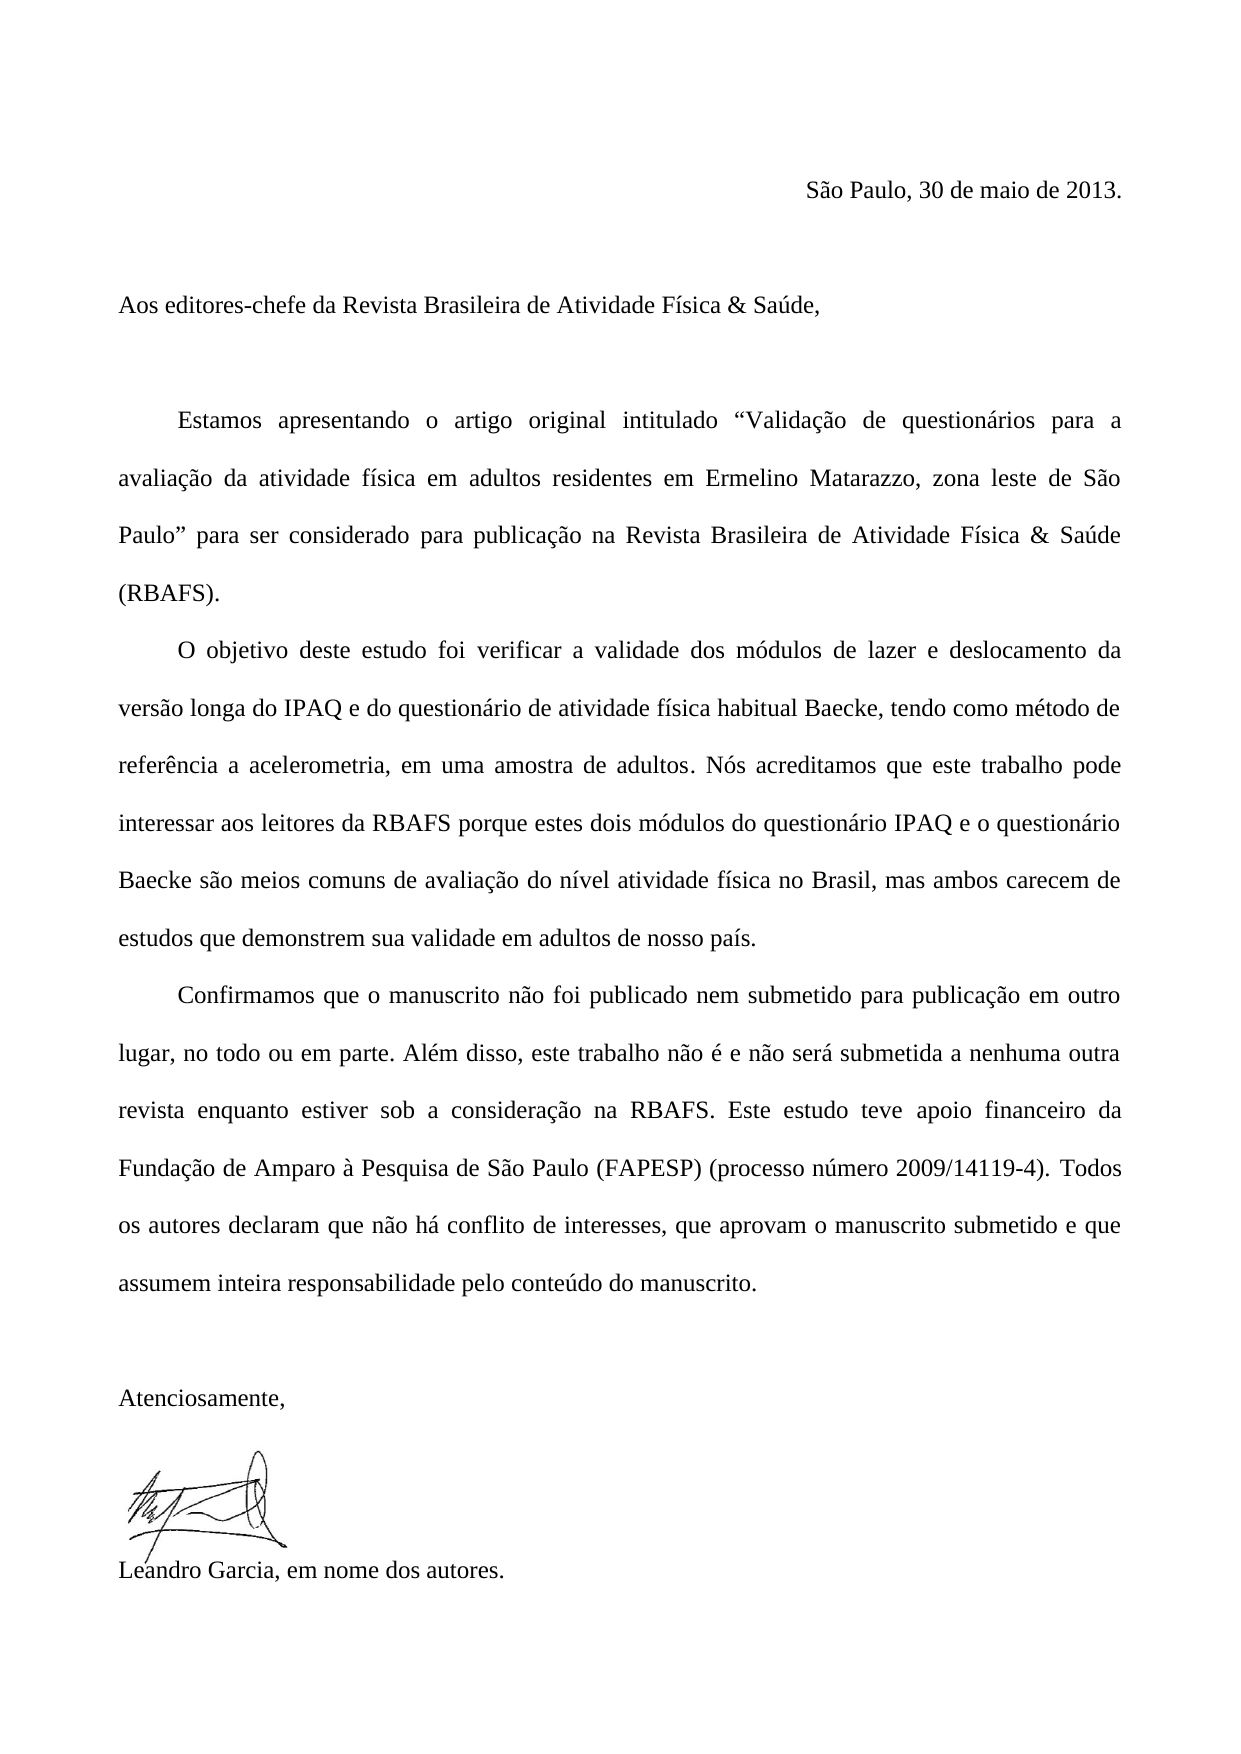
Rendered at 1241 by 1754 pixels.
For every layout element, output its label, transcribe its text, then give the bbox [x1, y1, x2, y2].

text Atenciosamente, [118, 1383, 1122, 1412]
text Leandro Garcia, em nome dos autores. [118, 1556, 1122, 1584]
text São Paulo, 30 de maio de 2013. [118, 176, 1122, 204]
text Aos editores-chefe da Revista Brasileira de Atividade Física & Saúde, [118, 291, 1122, 319]
text Estamos apresentando o artigo original intitulado “Validação de questionários para a avaliação da atividade física em adultos residentes em Ermelino Matarazzo, zona leste de São Paulo” para ser considerado ​​para publicação na Revista Brasileira de Atividade Física & Saúde (RBAFS). [118, 406, 1122, 607]
text O objetivo deste estudo foi verificar a validade dos módulos de lazer e deslocamento da versão longa do IPAQ e do questionário de atividade física habitual Baecke, tendo como método de referência a acelerometria, em uma amostra de adultos. Nós acreditamos que este trabalho pode interessar aos leitores da RBAFS porque estes dois módulos do questionário IPAQ e o questionário Baecke são meios comuns de avaliação do nível atividade física no Brasil, mas ambos carecem de estudos que demonstrem sua validade em adultos de nosso país. [118, 636, 1122, 952]
text Confirmamos que o manuscrito não foi publicado nem submetido para publicação em outro lugar, no todo ou em parte. Além disso, este trabalho não é e não será submetida a nenhuma outra revista enquanto estiver sob a consideração na RBAFS. Este estudo teve apoio financeiro da Fundação de Amparo à Pesquisa de São Paulo (FAPESP) (processo número 2009/14119-4). Todos os autores declaram que não há conflito de interesses, que aprovam o manuscrito submetido e que assumem inteira responsabilidade pelo conteúdo do manuscrito. [118, 981, 1122, 1297]
picture [118, 1446, 294, 1556]
